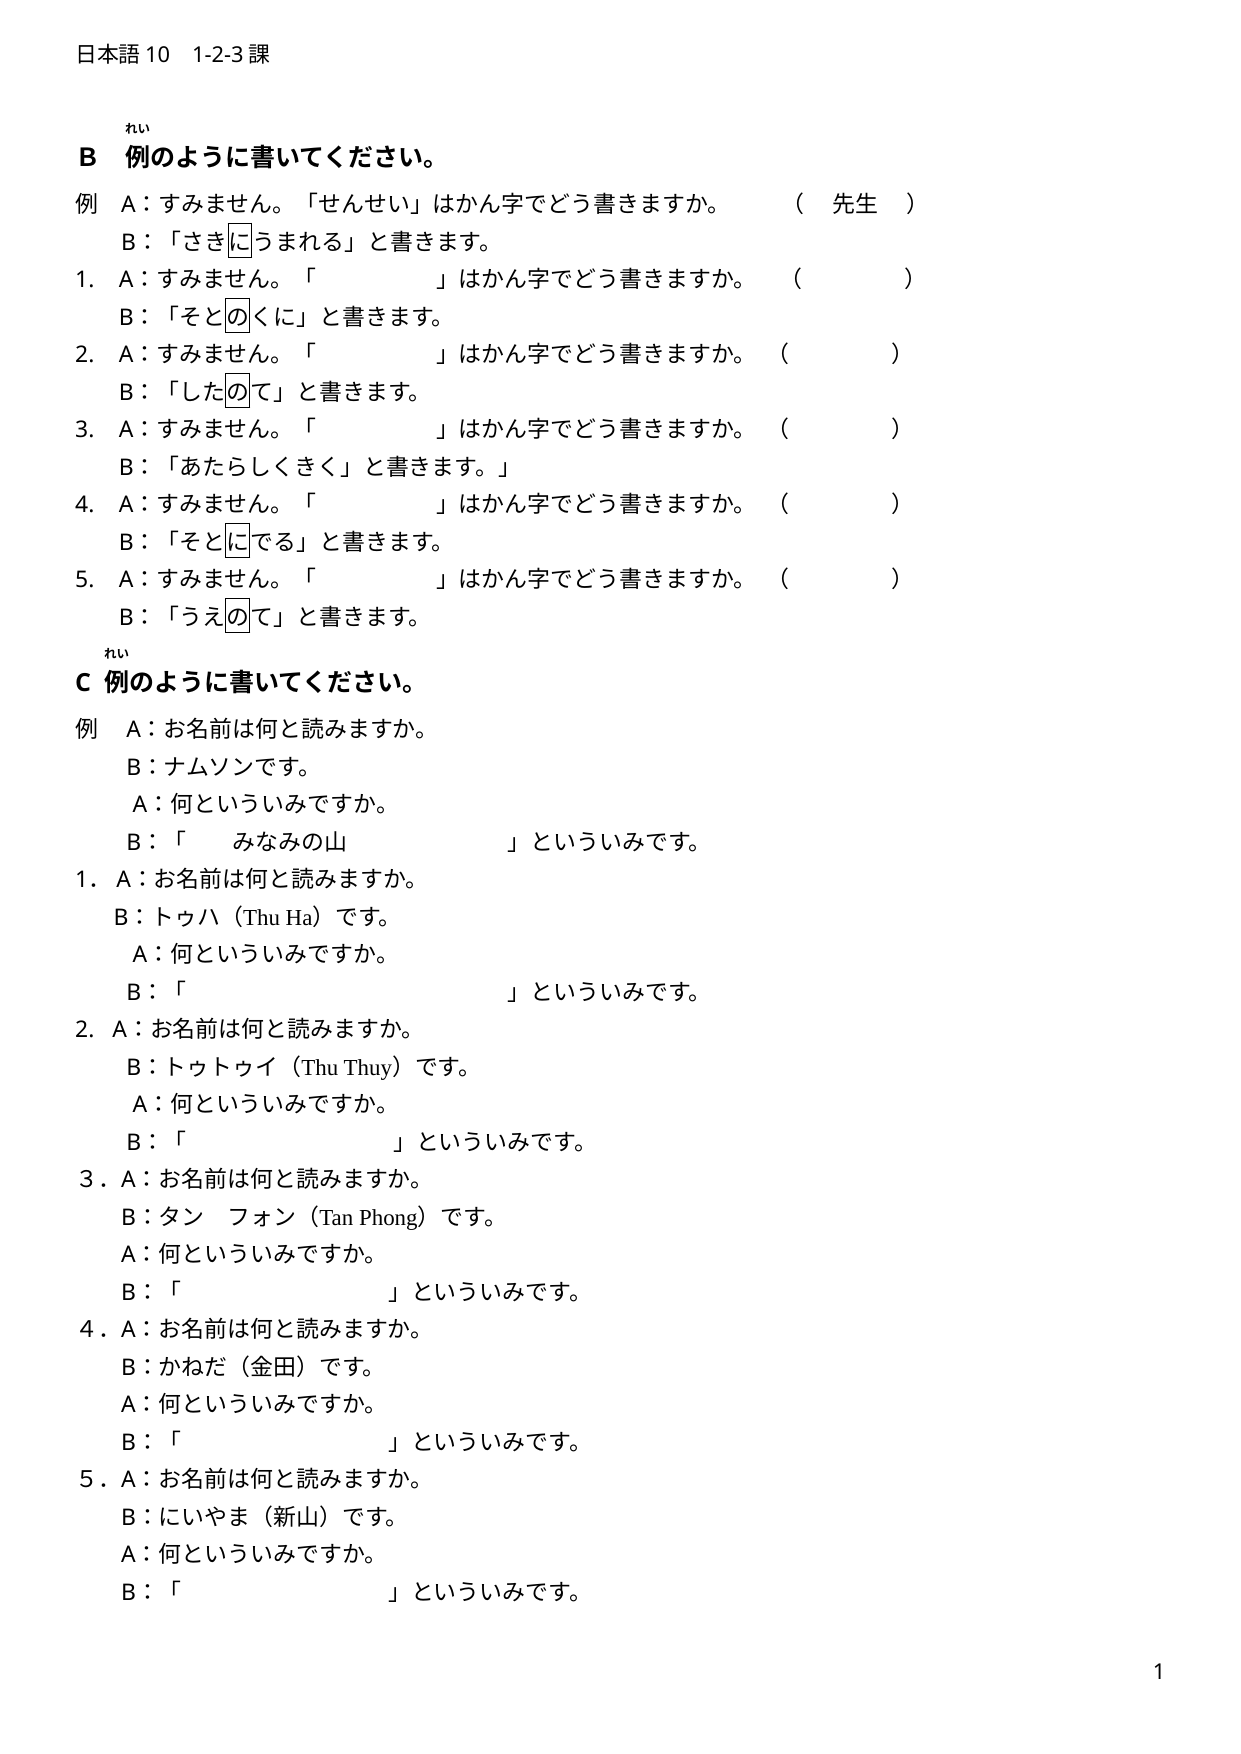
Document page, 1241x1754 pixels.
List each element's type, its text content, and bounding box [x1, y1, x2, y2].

text A：何といういみですか。 [132, 1084, 1165, 1121]
list A：すみません。「 」はかん字でどう書きますか。 （ ） [75, 334, 1165, 371]
text B：「 みなみの山 」といういみです。 [75, 821, 1165, 859]
text B：トゥハ（Thu Ha）です。 [75, 896, 1165, 934]
text 2. A：お名前は何と読みますか。 [75, 1009, 1165, 1046]
text 例 A：お名前は何と読みますか。 [75, 709, 1165, 746]
text B：「うえのて」と書きます。 [119, 596, 1165, 634]
list A：すみません。「 」はかん字でどう書きますか。 （ ） [75, 559, 1165, 596]
text B：「そとにでる」と書きます。 [119, 521, 1165, 559]
text B：ナムソンです。 [75, 746, 1165, 784]
text B：「さきにうまれる」と書きます。 [75, 221, 1165, 259]
text ４．A：お名前は何と読みますか。 [75, 1309, 1165, 1346]
text B：タン フォン（Tan Phong）です。 [75, 1196, 1165, 1234]
text C のように書いてください。 [75, 634, 1165, 709]
text B：「 」といういみです。 [75, 1571, 1165, 1609]
list A：すみません。「 」はかん字でどう書きますか。 （ ） [75, 484, 1165, 521]
text A：何といういみですか。 [75, 1534, 1165, 1571]
text B：「 」といういみです。 [75, 1421, 1165, 1459]
text A：何といういみですか。 [132, 784, 1165, 821]
text Ｂ のように書いてください。 [75, 109, 1165, 184]
text B：「そとのくに」と書きます。 [119, 296, 1165, 334]
text B：「 」といういみです。 [75, 1271, 1165, 1309]
text A：何といういみですか。 [75, 1384, 1165, 1421]
text 1． A：お名前は何と読みますか。 [75, 859, 1165, 896]
text A：何といういみですか。 [75, 1234, 1165, 1271]
text B：にいやま（新山）です。 [75, 1496, 1165, 1534]
text B：「 」といういみです。 [75, 971, 1165, 1009]
list A：すみません。「 」はかん字でどう書きますか。 （ ） [75, 259, 1165, 296]
text B：「したのて」と書きます。 [119, 371, 1165, 409]
text 例 A：すみません。「せんせい」はかん字でどう書きますか。 （ 先生 ） [75, 184, 1165, 221]
text ５．A：お名前は何と読みますか。 [75, 1459, 1165, 1496]
text B：トゥトゥイ（Thu Thuy）です。 [75, 1046, 1165, 1084]
text B：「 」といういみです。 [75, 1121, 1165, 1159]
text ３．A：お名前は何と読みますか。 [75, 1159, 1165, 1196]
text B：「あたらしくきく」と書きます。」 [119, 446, 1165, 484]
text A：何といういみですか。 [132, 934, 1165, 971]
text B：かねだ（金田）です。 [75, 1346, 1165, 1384]
list A：すみません。「 」はかん字でどう書きますか。 （ ） [75, 409, 1165, 446]
